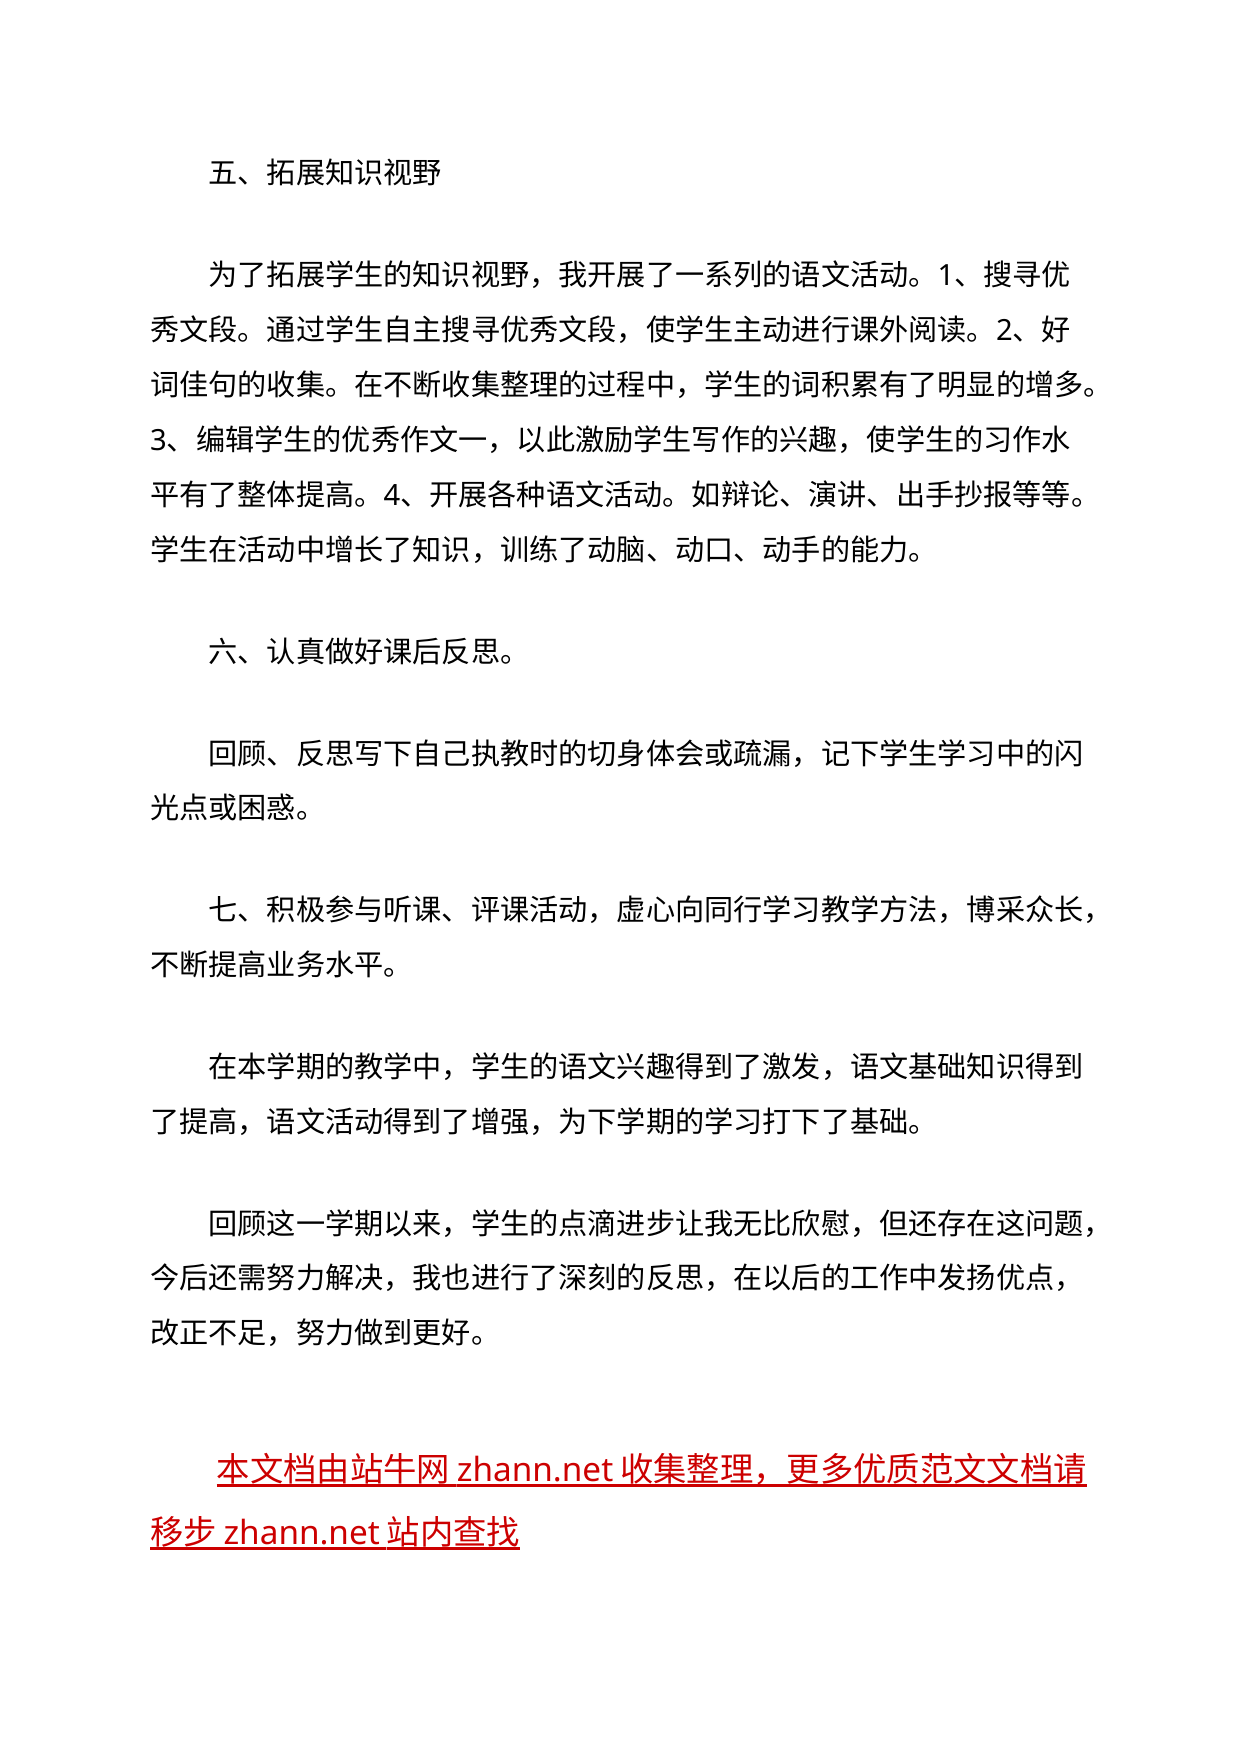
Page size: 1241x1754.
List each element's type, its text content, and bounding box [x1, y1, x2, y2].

text 回顾这一学期以来，学生的点滴进步让我无比欣慰，但还存在这问题，今后还需努力解决，我也进行了深刻的反思，在以后的工作中发扬优点，改正不足，努力做到更好。 [150, 1200, 1090, 1352]
text 五、拓展知识视野 [150, 150, 1090, 192]
text 本文档由站牛网zhann.net收集整理，更多优质范文文档请移步zhann.net站内查找 [150, 1443, 1090, 1554]
text 回顾、反思写下自己执教时的切身体会或疏漏，记下学生学习中的闪光点或困惑。 [150, 730, 1090, 827]
text 七、积极参与听课、评课活动，虚心向同行学习教学方法，博采众长，不断提高业务水平。 [150, 887, 1090, 984]
text 六、认真做好课后反思。 [150, 628, 1090, 671]
text 在本学期的教学中，学生的语文兴趣得到了激发，语文基础知识得到了提高，语文活动得到了增强，为下学期的学习打下了基础。 [150, 1043, 1090, 1141]
text 为了拓展学生的知识视野，我开展了一系列的语文活动。1、搜寻优秀文段。通过学生自主搜寻优秀文段，使学生主动进行课外阅读。2、好词佳句的收集。在不断收集整理的过程中，学生的词积累有了明显的增多。3、编辑学生的优秀作文一，以此激励学生写作的兴趣，使学生的习作水平有了整体提高。4、开展各种语文活动。如辩论、演讲、出手抄报等等。学生在活动中增长了知识，训练了动脑、动口、动手的能力。 [150, 252, 1090, 569]
